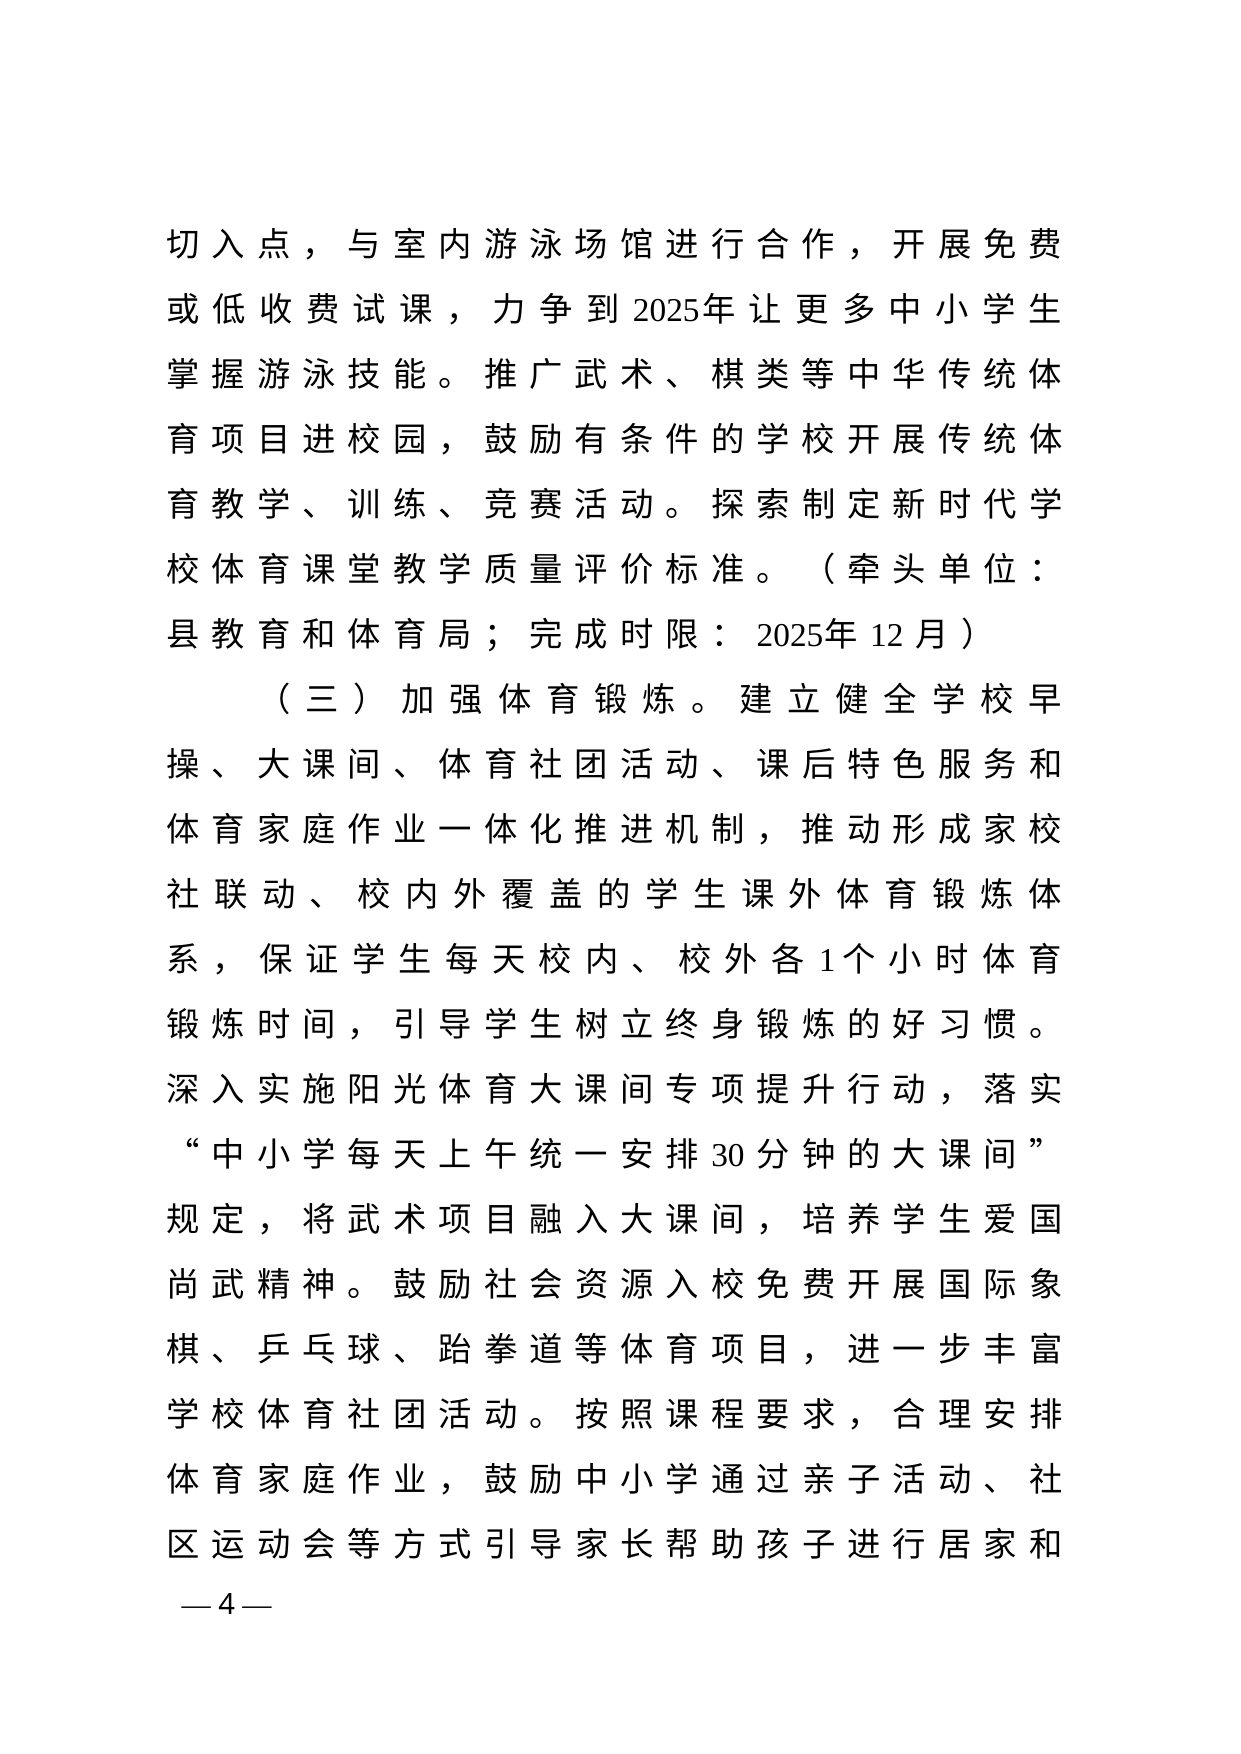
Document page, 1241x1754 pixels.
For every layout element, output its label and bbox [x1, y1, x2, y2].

text [166, 664, 1074, 1574]
text [166, 209, 1074, 664]
